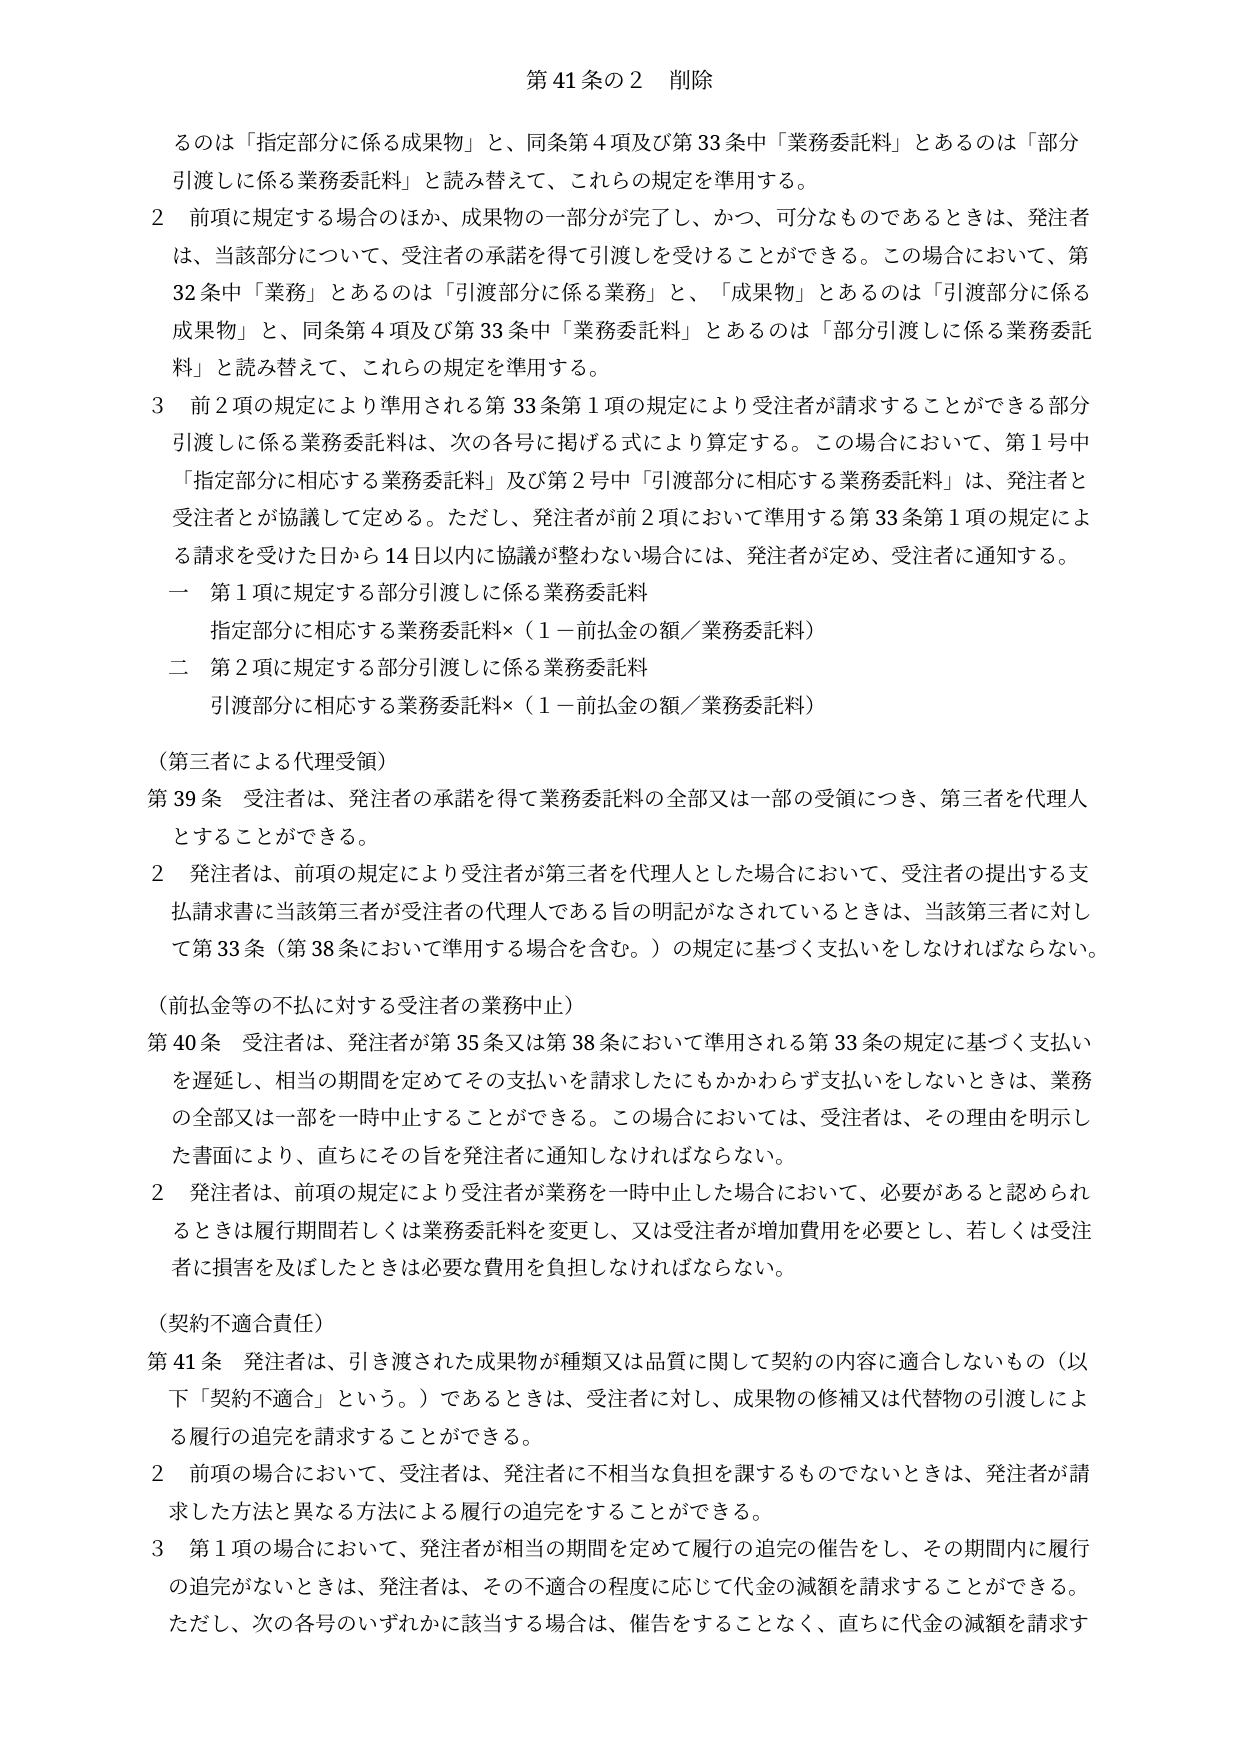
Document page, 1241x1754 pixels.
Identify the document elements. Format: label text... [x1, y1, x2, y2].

text ２ 前項に規定する場合のほか、成果物の一部分が完了し、かつ、可分なものであるときは、発注者は、当該部分について、受注者の承諾を得て引渡しを受けることができる。この場合において、第32条中「業務」とあるのは「引渡部分に係る業務」と、「成果物」とあるのは「引渡部分に係る成果物」と、同条第４項及び第33条中「業務委託料」とあるのは「部分引渡しに係る業務委託料」と読み替えて、これらの規定を準用する。 [148, 198, 1092, 385]
text （第三者による代理受領） [148, 742, 1092, 779]
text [148, 123, 1092, 198]
text 第41条 発注者は、引き渡された成果物が種類又は品質に関して契約の内容に適合しないもの（以下「契約不適合」という。）であるときは、受注者に対し、成果物の修補又は代替物の引渡しによる履行の追完を請求することができる。 [148, 1342, 1092, 1454]
text ２ 発注者は、前項の規定により受注者が第三者を代理人とした場合において、受注者の提出する支払請求書に当該第三者が受注者の代理人である旨の明記がなされているときは、当該第三者に対して第33条（第38条において準用する場合を含む。）の規定に基づく支払いをしなければならない。 [148, 854, 1092, 967]
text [148, 1529, 1092, 1642]
text 一 第１項に規定する部分引渡しに係る業務委託料 [148, 573, 1092, 610]
text ３ 前２項の規定により準用される第33条第１項の規定により受注者が請求することができる部分引渡しに係る業務委託料は、次の各号に掲げる式により算定する。この場合において、第１号中「指定部分に相応する業務委託料」及び第２号中「引渡部分に相応する業務委託料」は、発注者と受注者とが協議して定める。ただし、発注者が前２項において準用する第33条第１項の規定による請求を受けた日から14日以内に協議が整わない場合には、発注者が定め、受注者に通知する。 [148, 385, 1092, 573]
text ２ 発注者は、前項の規定により受注者が業務を一時中止した場合において、必要があると認められるときは履行期間若しくは業務委託料を変更し、又は受注者が増加費用を必要とし、若しくは受注者に損害を及ぼしたときは必要な費用を負担しなければならない。 [148, 1173, 1092, 1285]
text ２ 前項の場合において、受注者は、発注者に不相当な負担を課するものでないときは、発注者が請求した方法と異なる方法による履行の追完をすることができる。 [148, 1454, 1092, 1529]
text 二 第２項に規定する部分引渡しに係る業務委託料 [148, 648, 1092, 685]
text 引渡部分に相応する業務委託料×（１－前払金の額／業務委託料） [148, 685, 1092, 723]
text （前払金等の不払に対する受注者の業務中止） [148, 985, 1092, 1023]
text 第40条 受注者は、発注者が第35条又は第38条において準用される第33条の規定に基づく支払いを遅延し、相当の期間を定めてその支払いを請求したにもかかわらず支払いをしないときは、業務の全部又は一部を一時中止することができる。この場合においては、受注者は、その理由を明示した書面により、直ちにその旨を発注者に通知しなければならない。 [148, 1023, 1092, 1173]
text 第39条 受注者は、発注者の承諾を得て業務委託料の全部又は一部の受領につき、第三者を代理人とすることができる。 [148, 779, 1092, 854]
text （契約不適合責任） [148, 1304, 1092, 1342]
text 指定部分に相応する業務委託料×（１－前払金の額／業務委託料） [148, 610, 1092, 648]
